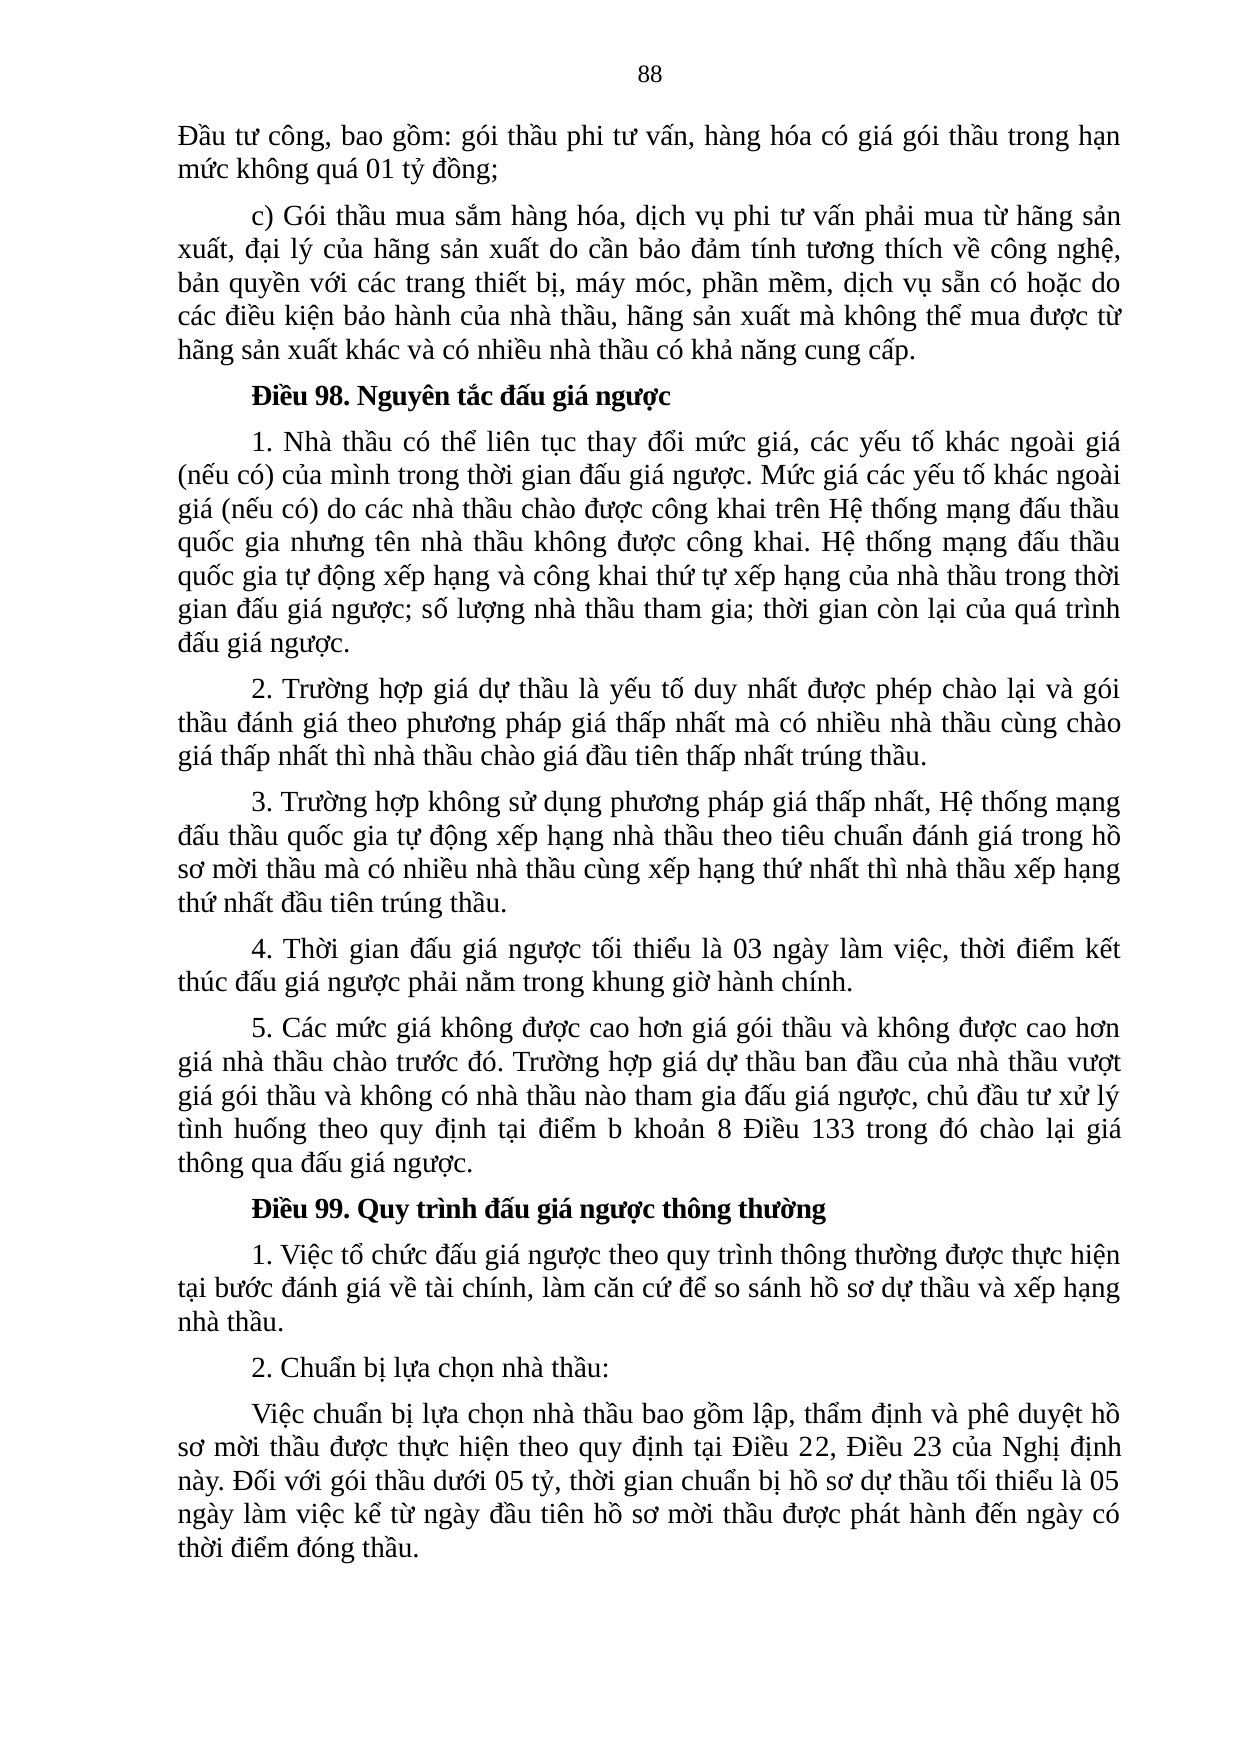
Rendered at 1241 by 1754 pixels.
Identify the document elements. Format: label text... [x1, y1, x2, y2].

text c) Gói thầu mua sắm hàng hóa, dịch vụ phi tư vấn phải mua từ hãng sản xuất, đại lý của hãng sản xuất do cần bảo đảm tính tương thích về công nghệ, bản quyền với các trang thiết bị, máy móc, phần mềm, dịch vụ sẵn có hoặc do các điều kiện bảo hành của nhà thầu, hãng sản xuất mà không thể mua được từ hãng sản xuất khác và có nhiều nhà thầu có khả năng cung cấp. [177, 198, 1122, 365]
text 1. Nhà thầu có thể liên tục thay đổi mức giá, các yếu tố khác ngoài giá (nếu có) của mình trong thời gian đấu giá ngược. Mức giá các yếu tố khác ngoài giá (nếu có) do các nhà thầu chào được công khai trên Hệ thống mạng đấu thầu quốc gia nhưng tên nhà thầu không được công khai. Hệ thống mạng đấu thầu quốc gia tự động xếp hạng và công khai thứ tự xếp hạng của nhà thầu trong thời gian đấu giá ngược; số lượng nhà thầu tham gia; thời gian còn lại của quá trình đấu giá ngược. [177, 424, 1122, 659]
text 2. Chuẩn bị lựa chọn nhà thầu: [177, 1350, 1122, 1383]
text Việc chuẩn bị lựa chọn nhà thầu bao gồm lập, thẩm định và phê duyệt hồ sơ mời thầu được thực hiện theo quy định tại Điều 22, Điều 23 của Nghị định này. Đối với gói thầu dưới 05 tỷ, thời gian chuẩn bị hồ sơ dự thầu tối thiểu là 05 ngày làm việc kể từ ngày đầu tiên hồ sơ mời thầu được phát hành đến ngày có thời điểm đóng thầu. [177, 1396, 1122, 1564]
text 2. Trường hợp giá dự thầu là yếu tố duy nhất được phép chào lại và gói thầu đánh giá theo phương pháp giá thấp nhất mà có nhiều nhà thầu cùng chào giá thấp nhất thì nhà thầu chào giá đầu tiên thấp nhất trúng thầu. [177, 671, 1122, 772]
text 4. Thời gian đấu giá ngược tối thiểu là 03 ngày làm việc, thời điểm kết thúc đấu giá ngược phải nằm trong khung giờ hành chính. [177, 931, 1122, 998]
text 5. Các mức giá không được cao hơn giá gói thầu và không được cao hơn giá nhà thầu chào trước đó. Trường hợp giá dự thầu ban đầu của nhà thầu vượt giá gói thầu và không có nhà thầu nào tham gia đấu giá ngược, chủ đầu tư xử lý tình huống theo quy định tại điểm b khoản 8 Điều 133 trong đó chào lại giá thông qua đấu giá ngược. [177, 1011, 1122, 1178]
subtitle Điều 99. Quy trình đấu giá ngược thông thường [177, 1191, 1122, 1224]
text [177, 118, 1122, 185]
subtitle Điều 98. Nguyên tắc đấu giá ngược [177, 378, 1122, 411]
text 3. Trường hợp không sử dụng phương pháp giá thấp nhất, Hệ thống mạng đấu thầu quốc gia tự động xếp hạng nhà thầu theo tiêu chuẩn đánh giá trong hồ sơ mời thầu mà có nhiều nhà thầu cùng xếp hạng thứ nhất thì nhà thầu xếp hạng thứ nhất đầu tiên trúng thầu. [177, 784, 1122, 918]
text 1. Việc tổ chức đấu giá ngược theo quy trình thông thường được thực hiện tại bước đánh giá về tài chính, làm căn cứ để so sánh hồ sơ dự thầu và xếp hạng nhà thầu. [177, 1237, 1122, 1337]
